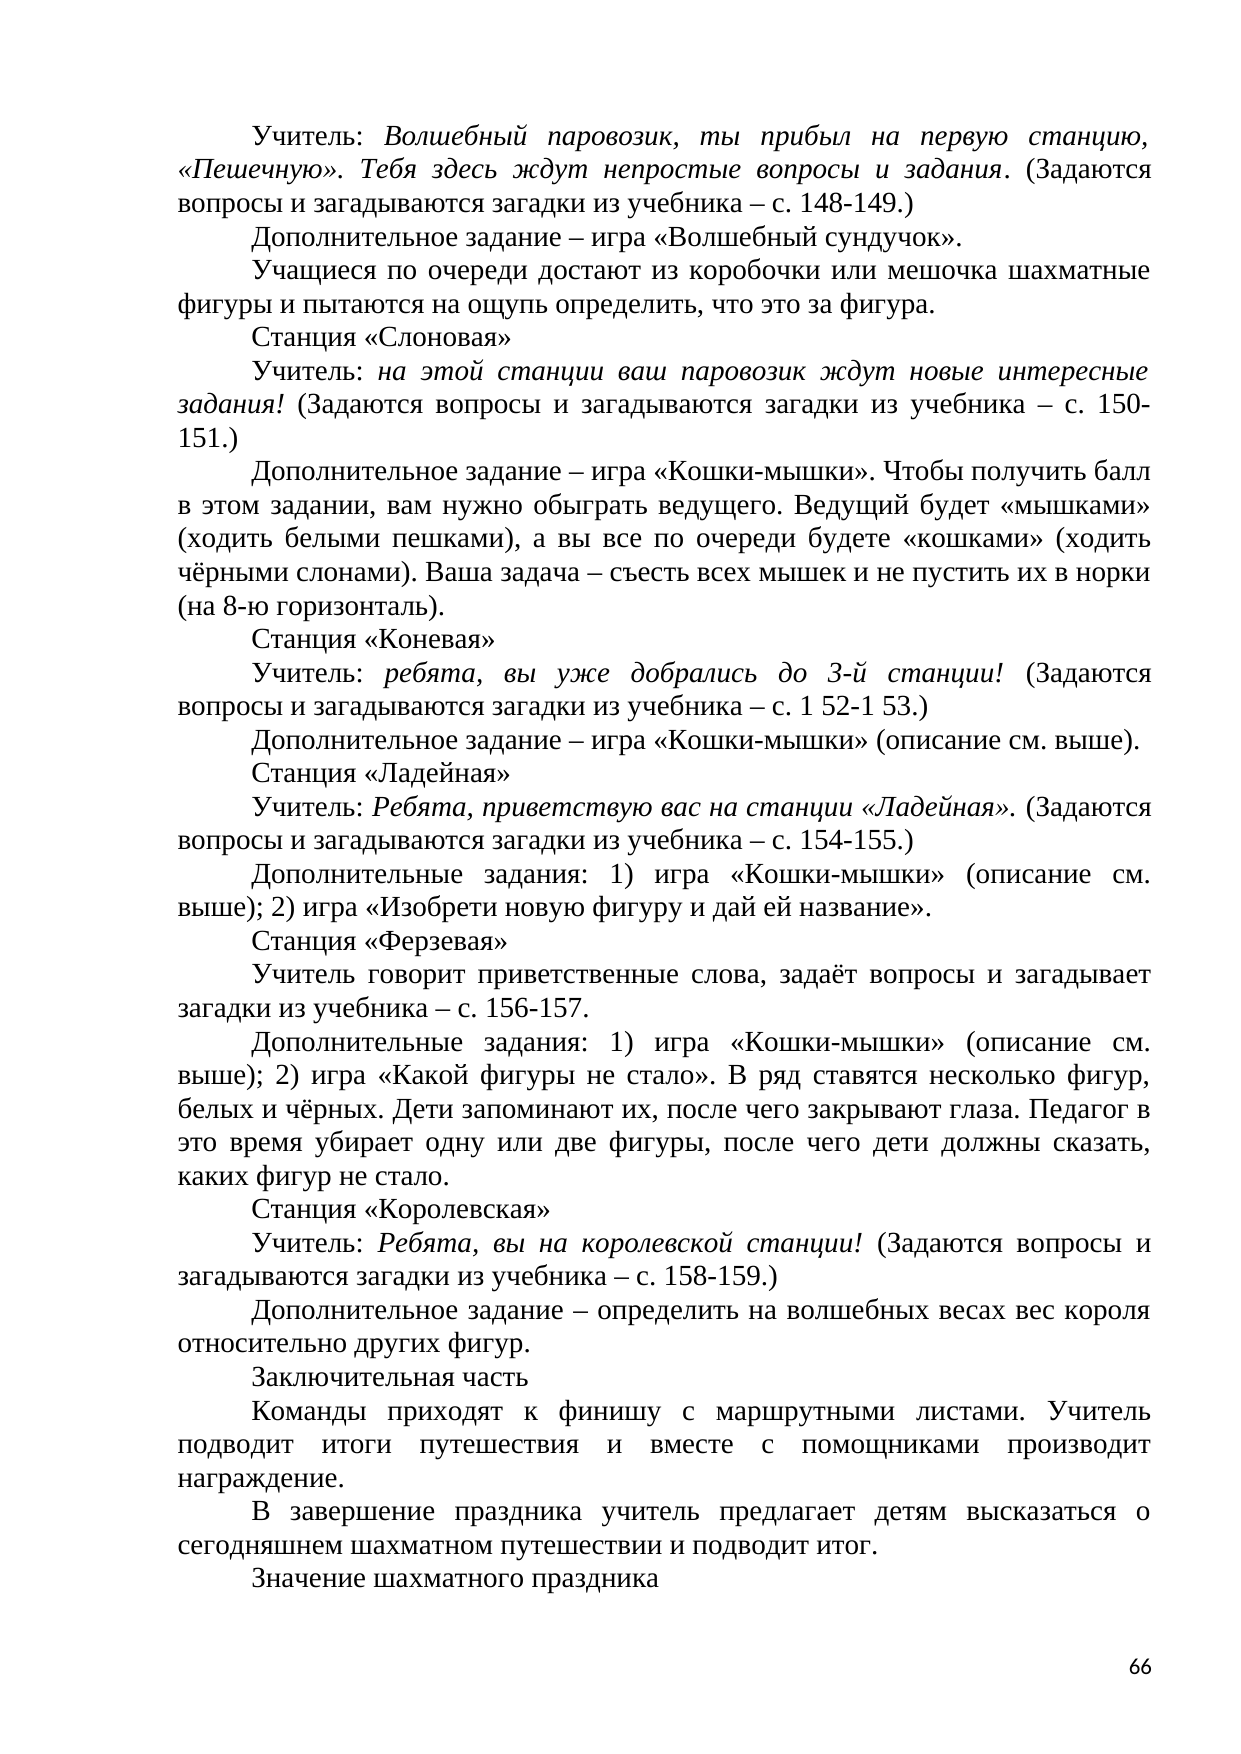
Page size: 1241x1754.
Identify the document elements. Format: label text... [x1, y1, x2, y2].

text Станция «Слоновая» [177, 319, 1152, 353]
text Учитель: ребята, вы уже добрались до 3-й станции! (Задаются вопросы и загадываются загадки из учебника – с. 1 52-1 53.) [177, 655, 1152, 722]
text Учитель говорит приветственные слова, задаёт вопросы и загадывает загадки из учебника – с. 156-157. [177, 957, 1152, 1024]
text Станция «Ладейная» [177, 755, 1152, 789]
text Значение шахматного праздника [177, 1560, 1152, 1594]
text Заключительная часть [177, 1359, 1152, 1393]
text Дополнительное задание – определить на волшебных весах вес короля относительно других фигур. [177, 1292, 1152, 1359]
text Станция «Королевская» [177, 1191, 1152, 1225]
text Учитель: Ребята, вы на королевской станции! (Задаются вопросы и загадываются загадки из учебника – с. 158-159.) [177, 1225, 1152, 1292]
text Дополнительные задания: 1) игра «Кошки-мышки» (описание см. выше); 2) игра «Изобрети новую фигуру и дай ей название». [177, 856, 1152, 923]
text Дополнительные задания: 1) игра «Кошки-мышки» (описание см. выше); 2) игра «Какой фигуры не стало». В ряд ставятся несколько фигур, белых и чёрных. Дети запоминают их, после чего закрывают глаза. Педагог в это время убирает одну или две фигуры, после чего дети должны сказать, каких фигур не стало. [177, 1024, 1152, 1191]
text Дополнительное задание – игра «Кошки-мышки» (описание см. выше). [177, 722, 1152, 755]
text Учащиеся по очереди достают из коробочки или мешочка шахматные фигуры и пытаются на ощупь определить, что это за фигура. [177, 252, 1152, 319]
text Учитель: Волшебный паровозик, ты прибыл на первую станцию, «Пешечную». Тебя здесь ждут непростые вопросы и задания. (Задаются вопросы и загадываются загадки из учебника – с. 148-149.) [177, 118, 1152, 219]
text Станция «Коневая» [177, 621, 1152, 655]
text Учитель: Ребята, приветствую вас на станции «Ладейная». (Задаются вопросы и загадываются загадки из учебника – с. 154-155.) [177, 789, 1152, 856]
text Команды приходят к финишу с маршрутными листами. Учитель подводит итоги путешествия и вместе с помощниками производит награждение. [177, 1393, 1152, 1493]
text В завершение праздника учитель предлагает детям высказаться о сегодняшнем шахматном путешествии и подводит итог. [177, 1493, 1152, 1560]
text Станция «Ферзевая» [177, 923, 1152, 957]
text Дополнительное задание – игра «Волшебный сундучок». [177, 219, 1152, 252]
text Учитель: на этой станции ваш паровозик ждут новые интересные задания! (Задаются вопросы и загадываются загадки из учебника – с. 150-151.) [177, 353, 1152, 453]
text Дополнительное задание – игра «Кошки-мышки». Чтобы получить балл в этом задании, вам нужно обыграть ведущего. Ведущий будет «мышками» (ходить белыми пешками), а вы все по очереди будете «кошками» (ходить чёрными слонами). Ваша задача – съесть всех мышек и не пустить их в норки (на 8-ю горизонталь). [177, 453, 1152, 621]
